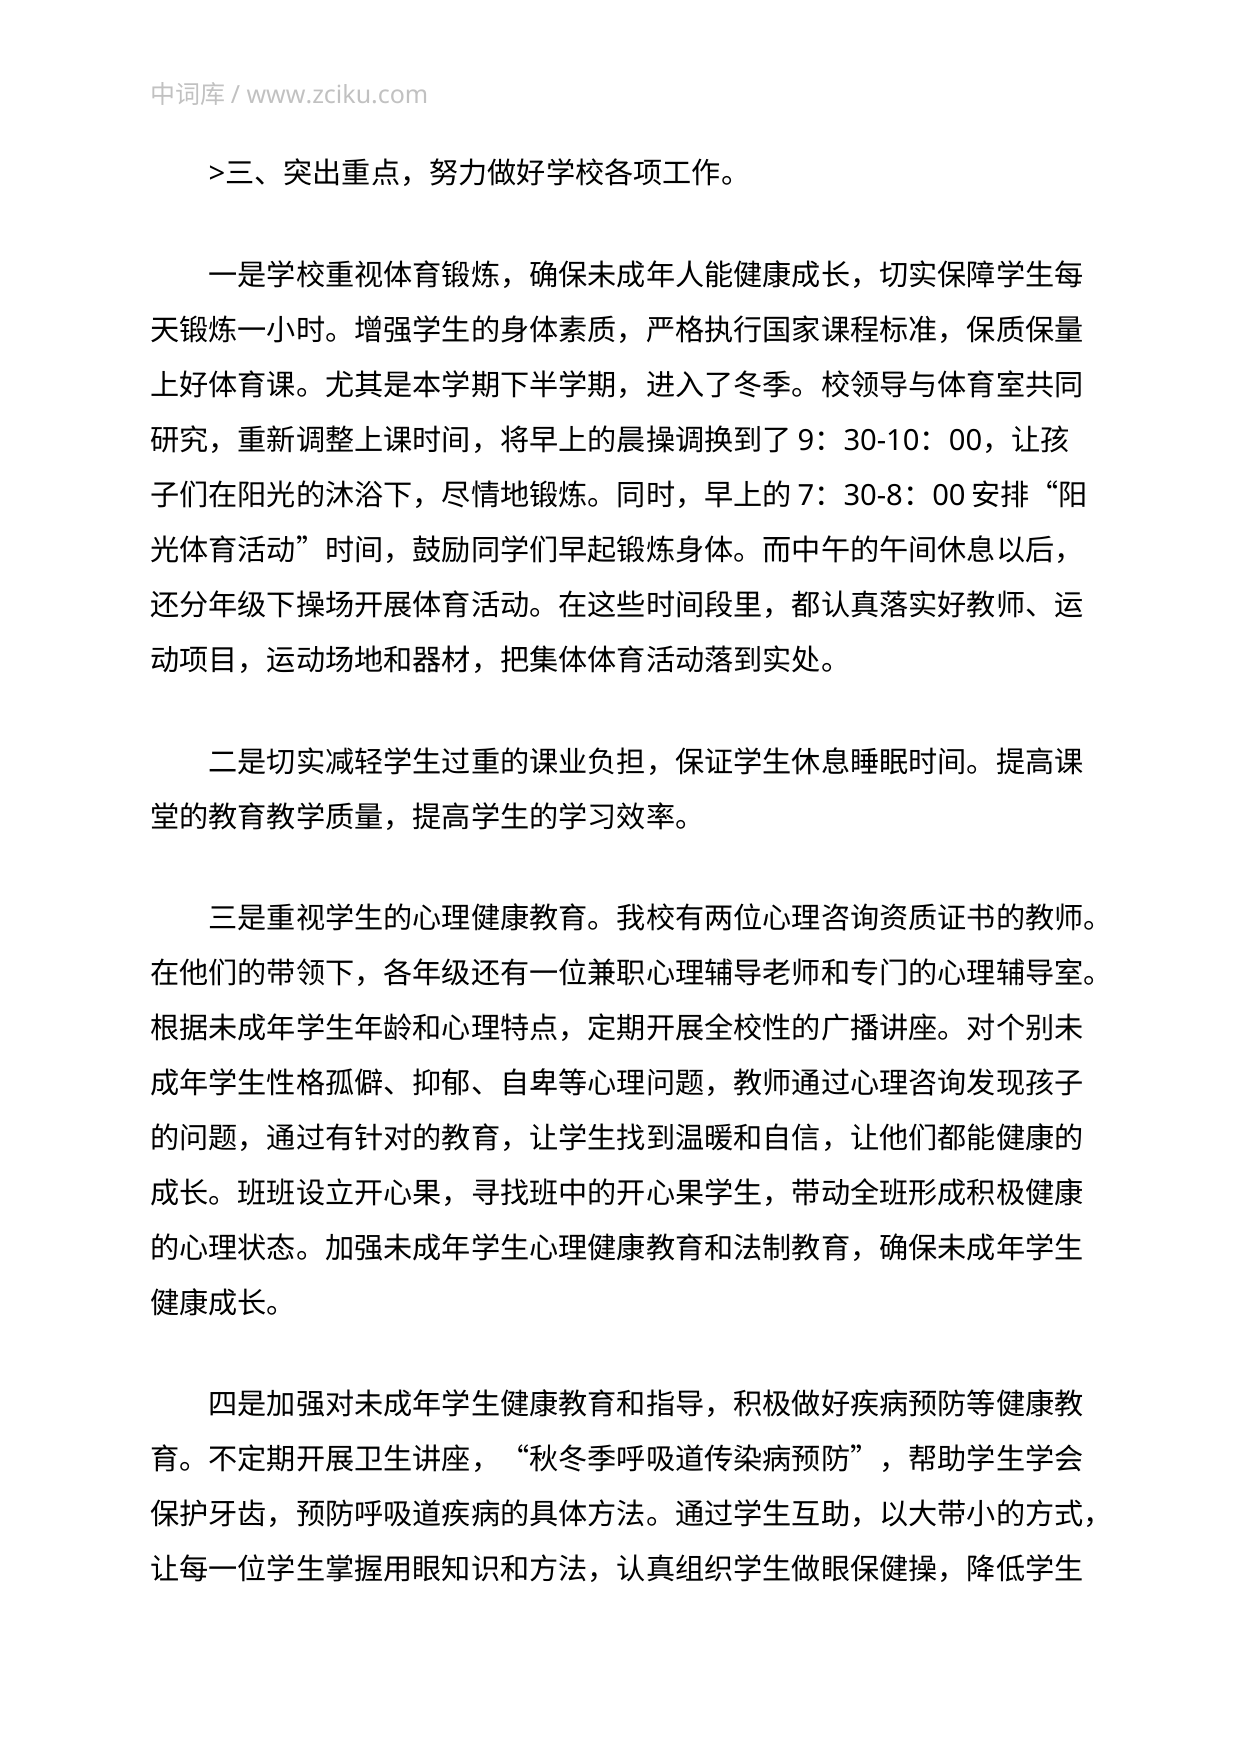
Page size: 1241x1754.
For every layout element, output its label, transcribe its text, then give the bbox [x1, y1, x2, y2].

text 二是切实减轻学生过重的课业负担，保证学生休息睡眠时间。提高课堂的教育教学质量，提高学生的学习效率。 [150, 738, 1090, 835]
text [150, 1381, 1090, 1588]
text >三、突出重点，努力做好学校各项工作。 [150, 150, 1090, 192]
text 三是重视学生的心理健康教育。我校有两位心理咨询资质证书的教师。在他们的带领下，各年级还有一位兼职心理辅导老师和专门的心理辅导室。根据未成年学生年龄和心理特点，定期开展全校性的广播讲座。对个别未成年学生性格孤僻、抑郁、自卑等心理问题，教师通过心理咨询发现孩子的问题，通过有针对的教育，让学生找到温暖和自信，让他们都能健康的成长。班班设立开心果，寻找班中的开心果学生，带动全班形成积极健康的心理状态。加强未成年学生心理健康教育和法制教育，确保未成年学生健康成长。 [150, 895, 1090, 1321]
text 一是学校重视体育锻炼，确保未成年人能健康成长，切实保障学生每天锻炼一小时。增强学生的身体素质，严格执行国家课程标准，保质保量上好体育课。尤其是本学期下半学期，进入了冬季。校领导与体育室共同研究，重新调整上课时间，将早上的晨操调换到了9：30-10：00，让孩子们在阳光的沐浴下，尽情地锻炼。同时，早上的7：30-8：00安排“阳光体育活动”时间，鼓励同学们早起锻炼身体。而中午的午间休息以后，还分年级下操场开展体育活动。在这些时间段里，都认真落实好教师、运动项目，运动场地和器材，把集体体育活动落到实处。 [150, 252, 1090, 679]
